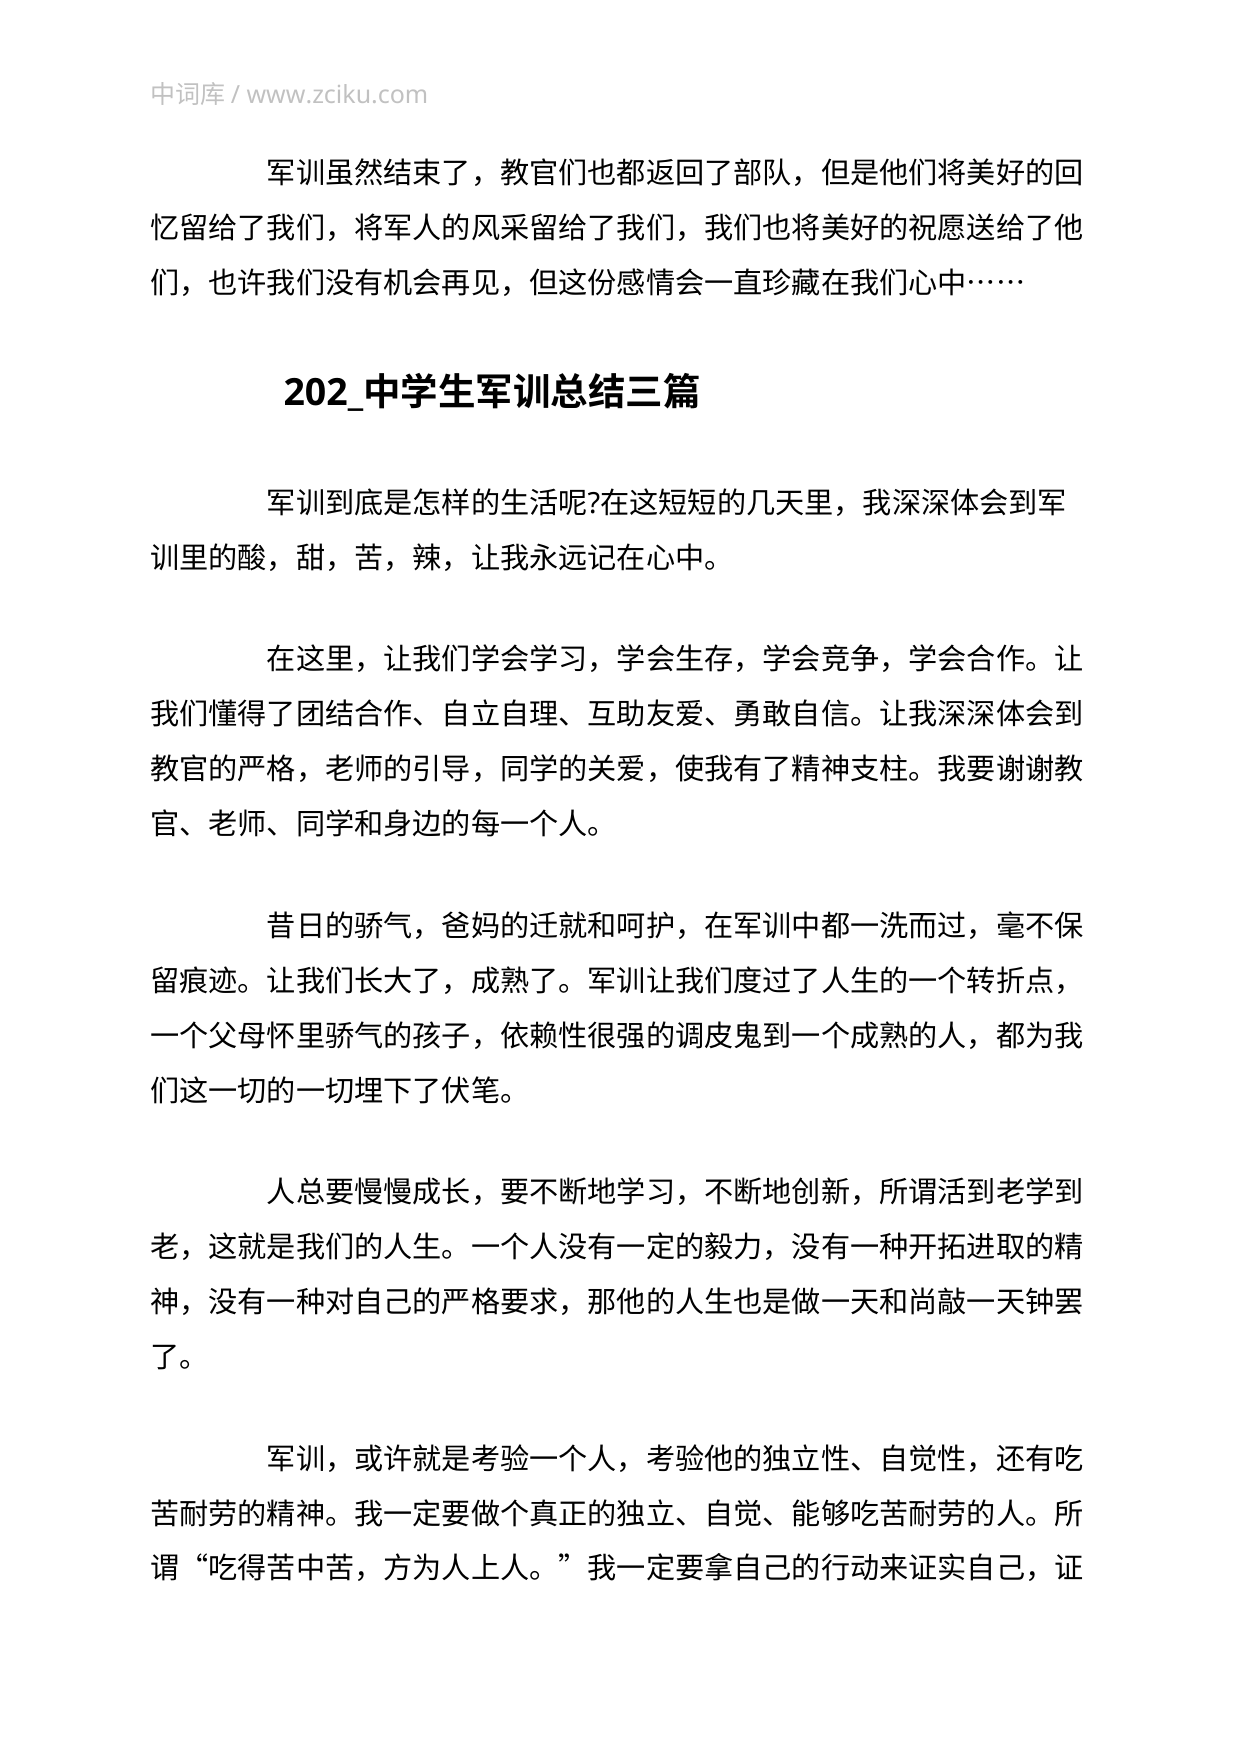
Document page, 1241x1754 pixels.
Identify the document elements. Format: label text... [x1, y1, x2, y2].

text 人总要慢慢成长，要不断地学习，不断地创新，所谓活到老学到老，这就是我们的人生。一个人没有一定的毅力，没有一种开拓进取的精神，没有一种对自己的严格要求，那他的人生也是做一天和尚敲一天钟罢了。 [150, 1169, 1090, 1376]
text 202_中学生军训总结三篇 [150, 362, 1090, 416]
text 昔日的骄气，爸妈的迁就和呵护，在军训中都一洗而过，毫不保留痕迹。让我们长大了，成熟了。军训让我们度过了人生的一个转折点，一个父母怀里骄气的孩子，依赖性很强的调皮鬼到一个成熟的人，都为我们这一切的一切埋下了伏笔。 [150, 902, 1090, 1109]
text 军训虽然结束了，教官们也都返回了部队，但是他们将美好的回忆留给了我们，将军人的风采留给了我们，我们也将美好的祝愿送给了他们，也许我们没有机会再见，但这份感情会一直珍藏在我们心中…… [150, 150, 1090, 302]
text 在这里，让我们学会学习，学会生存，学会竞争，学会合作。让我们懂得了团结合作、自立自理、互助友爱、勇敢自信。让我深深体会到教官的严格，老师的引导，同学的关爱，使我有了精神支柱。我要谢谢教官、老师、同学和身边的每一个人。 [150, 636, 1090, 843]
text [150, 1435, 1090, 1587]
text 军训到底是怎样的生活呢?在这短短的几天里，我深深体会到军训里的酸，甜，苦，辣，让我永远记在心中。 [150, 479, 1090, 576]
